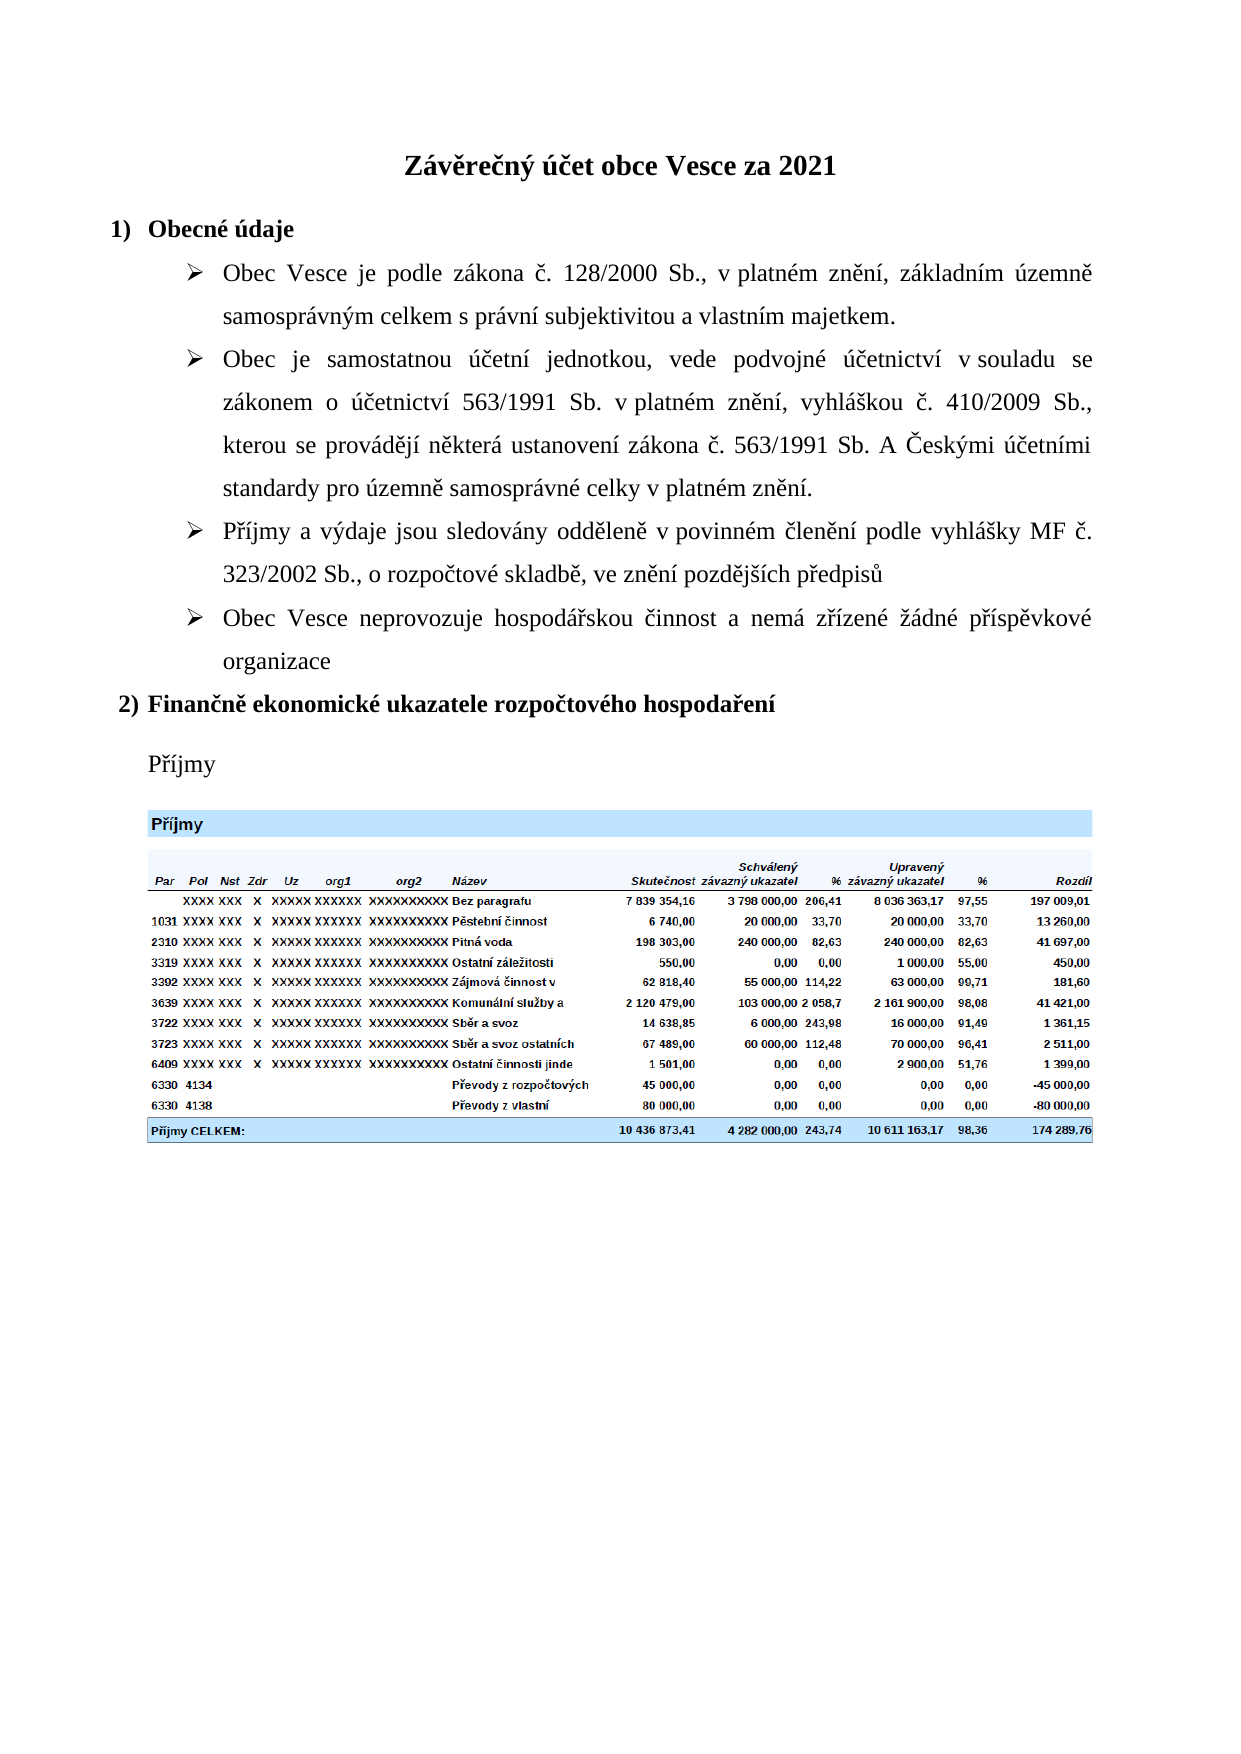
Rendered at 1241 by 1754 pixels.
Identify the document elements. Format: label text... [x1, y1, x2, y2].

list Obec je samostatnou účetní jednotkou, vede podvojné účetnictví v souladu se zákonem o účetnictví 563/1991 Sb. v platném znění, vyhláškou č. 410/2009 Sb., kterou se provádějí některá ustanovení zákona č. 563/1991 Sb. A Českými účetními standardy pro územně samosprávné celky v platném znění. [185, 344, 1093, 502]
picture [147, 808, 1093, 1143]
list Příjmy a výdaje jsou sledovány odděleně v povinném členění podle vyhlášky MF č. 323/2002 Sb., o rozpočtové skladbě, ve znění pozdějších předpisů [185, 516, 1093, 588]
list Obec Vesce neprovozuje hospodářskou činnost a nemá zřízené žádné příspěvkové organizace [185, 603, 1093, 674]
text Příjmy [148, 749, 1093, 777]
list Finančně ekonomické ukazatele rozpočtového hospodaření [103, 689, 1093, 718]
list Obec Vesce je podle zákona č. 128/2000 Sb., v platném znění, základním územně samosprávným celkem s právní subjektivitou a vlastním majetkem. [185, 258, 1093, 329]
list Obecné údaje [110, 214, 1093, 243]
text Závěrečný účet obce Vesce za 2021 [148, 148, 1093, 181]
